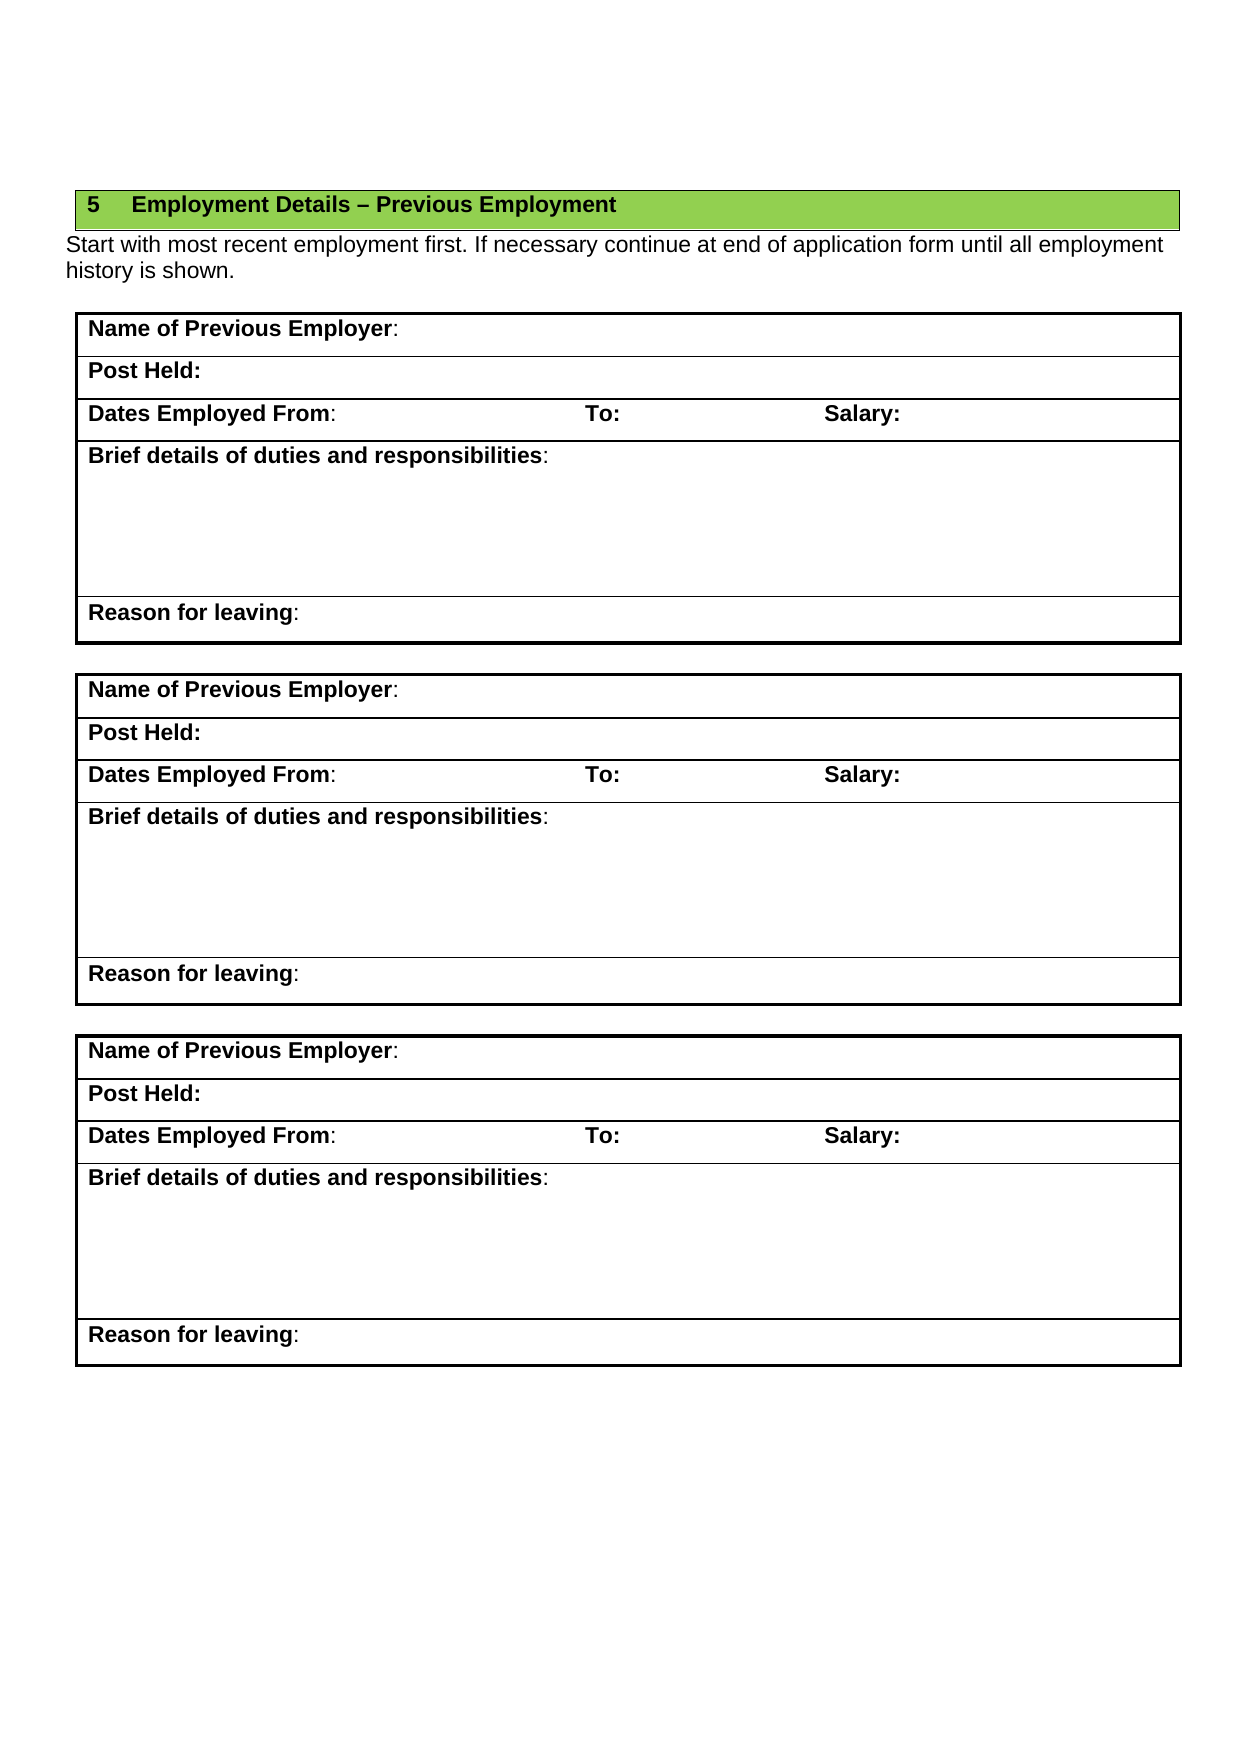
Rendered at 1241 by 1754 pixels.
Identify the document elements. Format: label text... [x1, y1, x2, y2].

table_cell Brief details of duties and responsibilities: [78, 1164, 1179, 1318]
table_cell Reason for leaving: [78, 958, 1179, 1002]
table_cell Dates Employed From: To: Salary: [78, 761, 1179, 801]
table_header Name of Previous Employer: [78, 676, 1179, 717]
table_cell Dates Employed From: To: Salary: [78, 1122, 1179, 1162]
table_cell Post Held: [78, 357, 1179, 398]
table_cell Reason for leaving: [78, 597, 1179, 641]
text Start with most recent employment first. If necessary continue at end of application form until all employment history is shown. [66, 231, 1165, 283]
table_cell Post Held: [78, 1080, 1179, 1120]
table_header Name of Previous Employer: [78, 315, 1179, 356]
table_cell Post Held: [78, 719, 1179, 759]
table_cell Reason for leaving: [78, 1320, 1179, 1364]
table_cell Brief details of duties and responsibilities: [78, 442, 1179, 596]
table_cell Dates Employed From: To: Salary: [78, 400, 1179, 440]
table_header Name of Previous Employer: [78, 1038, 1179, 1078]
table_cell Brief details of duties and responsibilities: [78, 803, 1179, 957]
table_header 5 Employment Details – Previous Employment [76, 191, 1179, 229]
